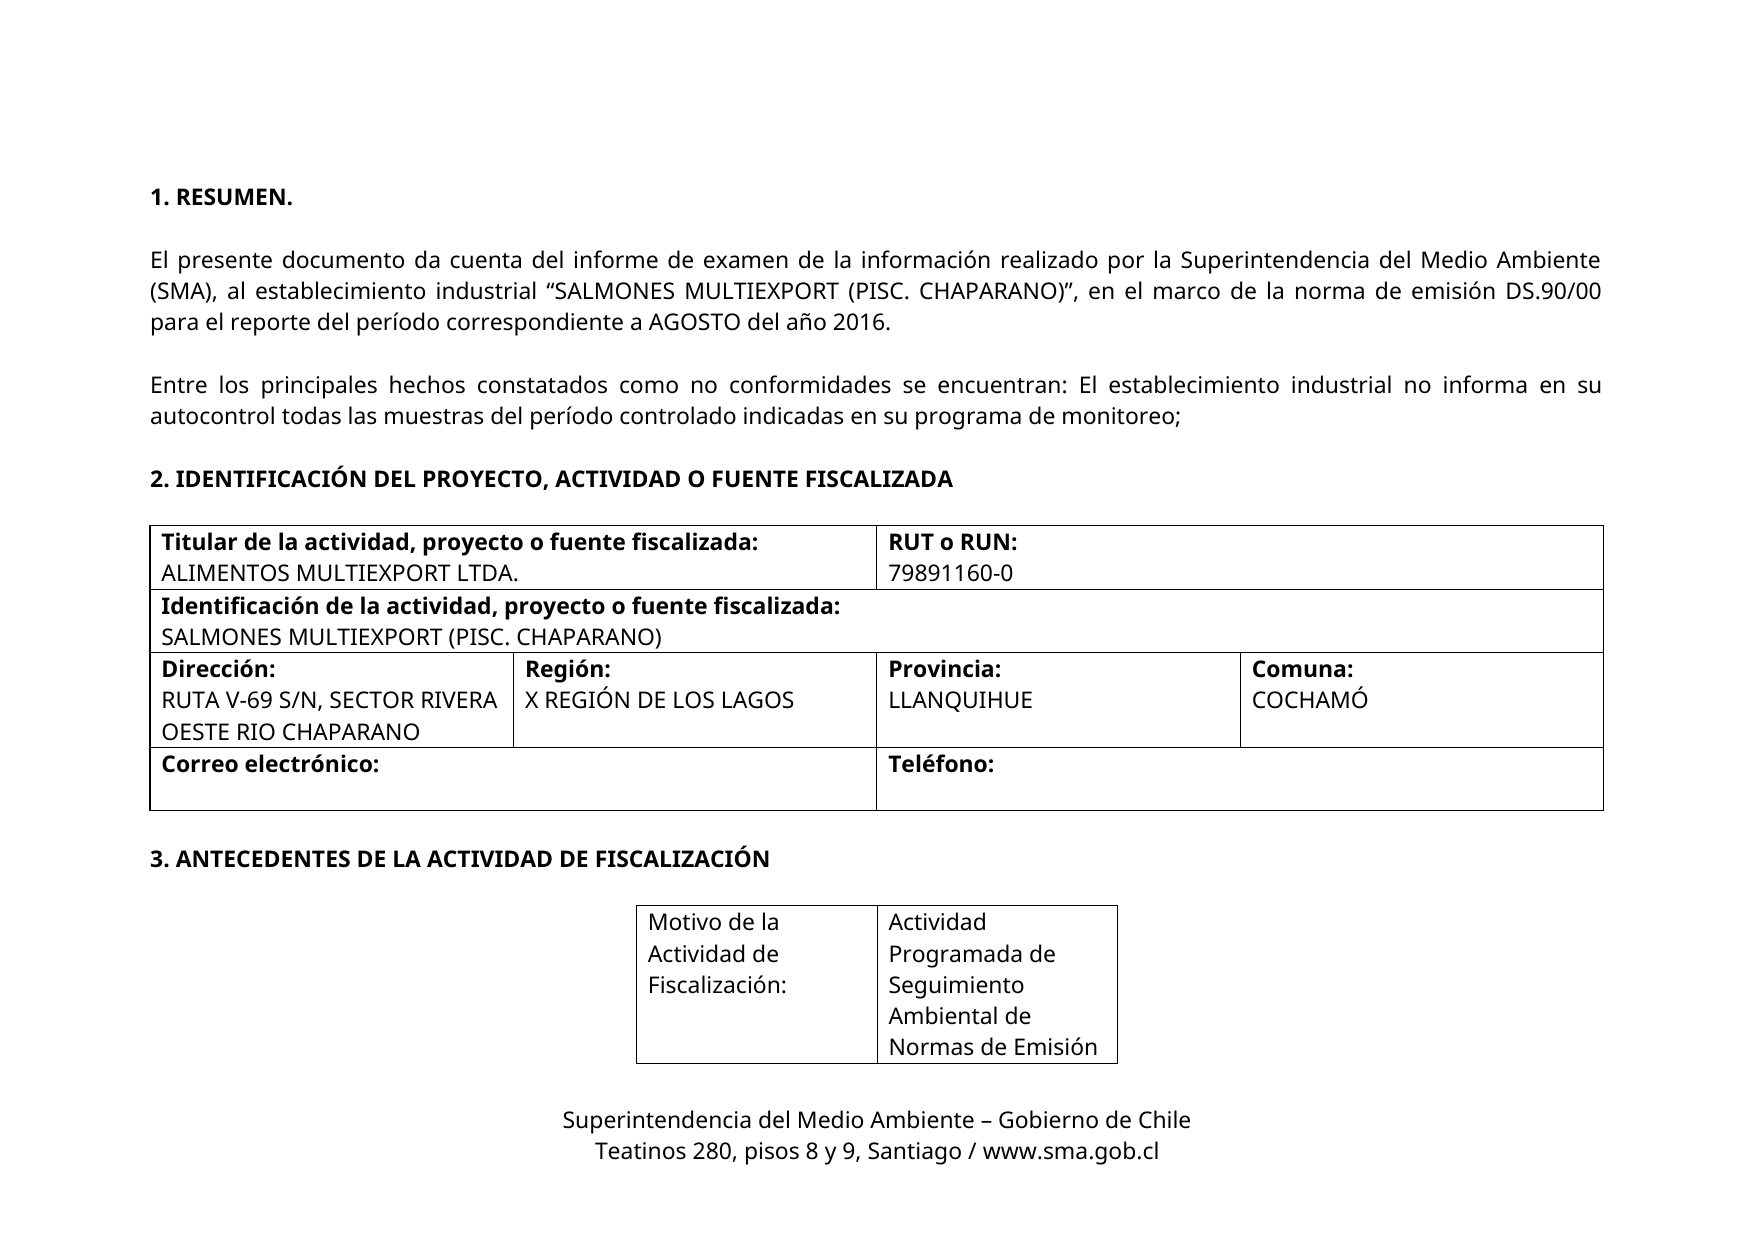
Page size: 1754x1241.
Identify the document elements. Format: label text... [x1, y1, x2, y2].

table_header RUT o RUN: 79891160-0 [877, 526, 1603, 588]
text Entre los principales hechos constatados como no conformidades se encuentran: El establecimiento industrial no informa en su autocontrol todas las muestras del período controlado indicadas en su programa de monitoreo; [150, 337, 1604, 431]
table_cell Provincia: LLANQUIHUE [877, 653, 1240, 747]
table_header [637, 906, 877, 1062]
table_cell Teléfono: [877, 748, 1603, 810]
text 1. RESUMEN. [150, 150, 1604, 212]
table_cell Correo electrónico: [151, 748, 876, 810]
text 2. IDENTIFICACIÓN DEL PROYECTO, ACTIVIDAD O FUENTE FISCALIZADA [150, 431, 1604, 494]
table_cell Comuna: COCHAMÓ [1241, 653, 1603, 747]
table_cell Identificación de la actividad, proyecto o fuente fiscalizada: SALMONES MULTIEXPORT (PISC. CHAPARANO) [151, 590, 1603, 652]
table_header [878, 906, 1117, 1062]
text 3. ANTECEDENTES DE LA ACTIVIDAD DE FISCALIZACIÓN [150, 811, 1604, 874]
text El presente documento da cuenta del informe de examen de la información realizado por la Superintendencia del Medio Ambiente (SMA), al establecimiento industrial “SALMONES MULTIEXPORT (PISC. CHAPARANO)”, en el marco de la norma de emisión DS.90/00 para el reporte del período correspondiente a AGOSTO del año 2016. [150, 212, 1604, 337]
table_cell Región: X REGIÓN DE LOS LAGOS [514, 653, 876, 747]
table_cell Dirección: RUTA V-69 S/N, SECTOR RIVERA OESTE RIO CHAPARANO [151, 653, 513, 747]
table_header Titular de la actividad, proyecto o fuente fiscalizada: ALIMENTOS MULTIEXPORT LTDA. [151, 526, 876, 588]
